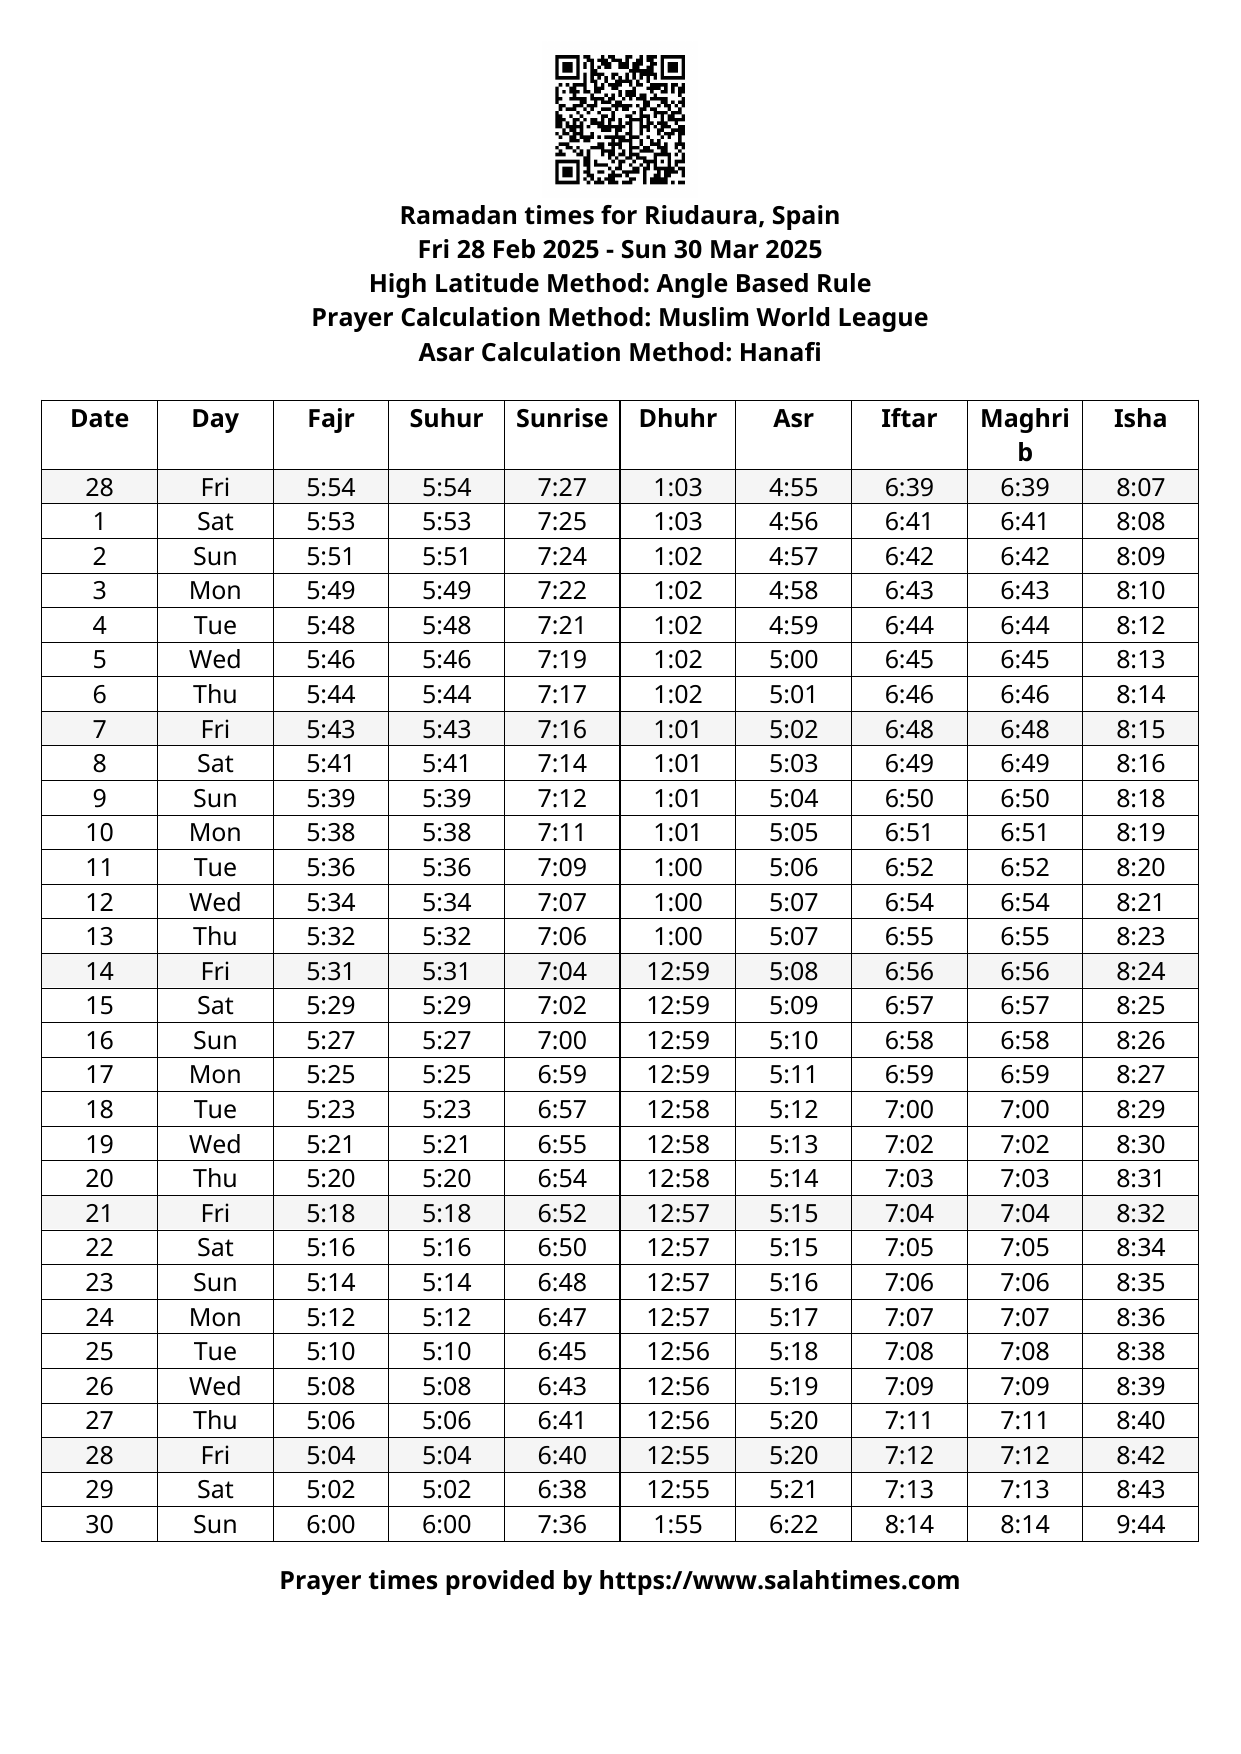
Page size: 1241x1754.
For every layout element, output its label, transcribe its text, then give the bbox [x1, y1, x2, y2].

table_cell 7:04 [505, 954, 619, 987]
table_cell 5:02 [736, 712, 851, 745]
table_cell 5:34 [274, 885, 388, 918]
table_cell 12:57 [621, 1265, 735, 1299]
table_cell 7:14 [505, 746, 619, 780]
table_cell 7:36 [505, 1507, 619, 1541]
table_cell 6:54 [852, 885, 967, 918]
table_cell 6:43 [852, 574, 967, 607]
table_cell 5:06 [274, 1404, 388, 1437]
table_cell Wed [158, 1127, 273, 1160]
table_cell Thu [158, 919, 273, 953]
table_cell 5:20 [736, 1438, 851, 1472]
table_cell 16 [42, 1023, 157, 1057]
table_cell 5:51 [274, 539, 388, 572]
table_cell 24 [42, 1300, 157, 1333]
table_cell 5:34 [389, 885, 504, 918]
table_cell 21 [42, 1196, 157, 1229]
table_cell 8:31 [1083, 1161, 1198, 1195]
table_cell 12:59 [621, 1058, 735, 1091]
table_cell 8 [42, 746, 157, 780]
table_cell 6:51 [968, 816, 1082, 849]
table_cell 5:10 [274, 1334, 388, 1368]
text Prayer Calculation Method: Muslim World League [42, 300, 1198, 334]
table_cell 7:25 [505, 504, 619, 538]
table_cell 6:52 [852, 850, 967, 884]
table_header Date [42, 401, 157, 469]
table_cell 5:19 [736, 1369, 851, 1402]
text Fri 28 Feb 2025 - Sun 30 Mar 2025 [42, 232, 1198, 266]
table_cell 6:57 [505, 1092, 619, 1126]
table_cell 5:46 [389, 643, 504, 676]
picture [542, 41, 699, 198]
table_cell 8:30 [1083, 1127, 1198, 1160]
table_cell Tue [158, 608, 273, 642]
table_cell 5:41 [274, 746, 388, 780]
table_cell 7:19 [505, 643, 619, 676]
table_cell 1:01 [621, 781, 735, 814]
table_cell 7:24 [505, 539, 619, 572]
table_cell 5:39 [274, 781, 388, 814]
table_cell Sat [158, 746, 273, 780]
table_cell 7:02 [852, 1127, 967, 1160]
table_cell 5:01 [736, 677, 851, 711]
table_cell Fri [158, 1438, 273, 1472]
table_cell 26 [42, 1369, 157, 1402]
table_cell 6 [42, 677, 157, 711]
table_cell 6:59 [852, 1058, 967, 1091]
table_cell 5:17 [736, 1300, 851, 1333]
table_cell Mon [158, 1058, 273, 1091]
table_cell 7:02 [968, 1127, 1082, 1160]
table_cell 8:38 [1083, 1334, 1198, 1368]
table_header Asr [736, 401, 851, 469]
table_cell 8:14 [1083, 677, 1198, 711]
table_cell 20 [42, 1161, 157, 1195]
table_cell 8:34 [1083, 1231, 1198, 1264]
table_cell 5:13 [736, 1127, 851, 1160]
table_cell 12:56 [621, 1404, 735, 1437]
table_cell Tue [158, 1092, 273, 1126]
table_cell 4:59 [736, 608, 851, 642]
table_cell 8:39 [1083, 1369, 1198, 1402]
table_cell 6:58 [968, 1023, 1082, 1057]
table_cell 5:16 [274, 1231, 388, 1264]
table_cell 5:23 [389, 1092, 504, 1126]
table_cell 2 [42, 539, 157, 572]
table_cell 5:02 [274, 1473, 388, 1506]
table_cell 5:10 [389, 1334, 504, 1368]
table_cell 6:49 [852, 746, 967, 780]
table_cell 6:45 [852, 643, 967, 676]
table_cell 5:31 [274, 954, 388, 987]
table_header Fajr [274, 401, 388, 469]
table_cell 5:21 [274, 1127, 388, 1160]
table_header Dhuhr [621, 401, 735, 469]
table_cell 5:29 [274, 989, 388, 1022]
table_cell 8:09 [1083, 539, 1198, 572]
table_cell 5:27 [274, 1023, 388, 1057]
table_cell 12:56 [621, 1334, 735, 1368]
table_cell 8:32 [1083, 1196, 1198, 1229]
table_cell 6:56 [968, 954, 1082, 987]
table_cell 10 [42, 816, 157, 849]
table_cell 6:57 [968, 989, 1082, 1022]
table_cell 5:53 [389, 504, 504, 538]
table_cell Fri [158, 470, 273, 503]
table_cell 5:20 [736, 1404, 851, 1437]
table_cell 5:32 [389, 919, 504, 953]
table_cell Sun [158, 781, 273, 814]
table_cell 5:38 [274, 816, 388, 849]
table_cell 5:10 [736, 1023, 851, 1057]
table_cell 6:46 [968, 677, 1082, 711]
table_cell 6:22 [736, 1507, 851, 1541]
table_cell Sat [158, 1473, 273, 1506]
table_cell 5:48 [274, 608, 388, 642]
table_cell Thu [158, 1161, 273, 1195]
table_cell 7:08 [852, 1334, 967, 1368]
table_cell 5:21 [389, 1127, 504, 1160]
table_cell 5:29 [389, 989, 504, 1022]
table_cell 6:52 [505, 1196, 619, 1229]
table_cell 6:00 [389, 1507, 504, 1541]
table_cell 6:50 [852, 781, 967, 814]
table_cell 7:17 [505, 677, 619, 711]
table_cell 7:12 [852, 1438, 967, 1472]
table_cell 6:55 [968, 919, 1082, 953]
table_cell 1:03 [621, 470, 735, 503]
table_cell 12 [42, 885, 157, 918]
table_cell 6:00 [274, 1507, 388, 1541]
table_cell 5:15 [736, 1231, 851, 1264]
table_cell 12:57 [621, 1196, 735, 1229]
table_cell 8:26 [1083, 1023, 1198, 1057]
table_cell 1:01 [621, 816, 735, 849]
table_cell 7:04 [852, 1196, 967, 1229]
table_cell 5:04 [736, 781, 851, 814]
table_cell 8:24 [1083, 954, 1198, 987]
table_cell 7:08 [968, 1334, 1082, 1368]
table_cell Thu [158, 1404, 273, 1437]
table_cell 27 [42, 1404, 157, 1437]
table_cell 6:38 [505, 1473, 619, 1506]
table_cell 1:00 [621, 919, 735, 953]
table_cell 6:48 [968, 712, 1082, 745]
table_cell 18 [42, 1092, 157, 1126]
table_cell 5:06 [736, 850, 851, 884]
table_cell 8:07 [1083, 470, 1198, 503]
table_cell 7:22 [505, 574, 619, 607]
table_cell 5:54 [274, 470, 388, 503]
table_cell 5:36 [389, 850, 504, 884]
table_header Iftar [852, 401, 967, 469]
table_cell 6:43 [968, 574, 1082, 607]
table_cell 13 [42, 919, 157, 953]
table_cell 6:40 [505, 1438, 619, 1472]
table_cell 5:03 [736, 746, 851, 780]
table_cell 5:09 [736, 989, 851, 1022]
table_cell 7:11 [852, 1404, 967, 1437]
table_cell 6:54 [968, 885, 1082, 918]
table_cell 7:09 [968, 1369, 1082, 1402]
table_cell 5:07 [736, 885, 851, 918]
table_cell 1:02 [621, 643, 735, 676]
table_cell 17 [42, 1058, 157, 1091]
table_cell 4:56 [736, 504, 851, 538]
table_cell 5:39 [389, 781, 504, 814]
table_cell 7:05 [852, 1231, 967, 1264]
table_cell 5:44 [274, 677, 388, 711]
table_cell 7:00 [505, 1023, 619, 1057]
table_cell 6:55 [852, 919, 967, 953]
table_cell 28 [42, 470, 157, 503]
table_cell 6:50 [505, 1231, 619, 1264]
table_cell 5:04 [274, 1438, 388, 1472]
table_cell 5:06 [389, 1404, 504, 1437]
table_cell 8:21 [1083, 885, 1198, 918]
table_cell 6:45 [968, 643, 1082, 676]
table_cell 6:57 [852, 989, 967, 1022]
table_cell 12:59 [621, 989, 735, 1022]
table_cell 1:01 [621, 712, 735, 745]
table_cell Sat [158, 989, 273, 1022]
table_cell 3 [42, 574, 157, 607]
table_cell 5:48 [389, 608, 504, 642]
table_cell 12:58 [621, 1161, 735, 1195]
table_cell 8:08 [1083, 504, 1198, 538]
table_cell 8:25 [1083, 989, 1198, 1022]
table_cell 5:11 [736, 1058, 851, 1091]
table_cell Sat [158, 504, 273, 538]
table_cell 7:05 [968, 1231, 1082, 1264]
table_cell 19 [42, 1127, 157, 1160]
table_cell 22 [42, 1231, 157, 1264]
table_cell Sat [158, 1231, 273, 1264]
table_cell 5:54 [389, 470, 504, 503]
table_cell 8:16 [1083, 746, 1198, 780]
table_cell 5:49 [274, 574, 388, 607]
text High Latitude Method: Angle Based Rule [42, 266, 1198, 300]
table_cell Sun [158, 1507, 273, 1541]
table_cell 5:31 [389, 954, 504, 987]
text Prayer times provided by https://www.salahtimes.com [42, 1563, 1198, 1597]
table_cell 1:00 [621, 885, 735, 918]
table_cell 8:15 [1083, 712, 1198, 745]
table_cell 5:05 [736, 816, 851, 849]
table_cell 6:42 [852, 539, 967, 572]
table_header Maghrib [968, 401, 1082, 469]
table_cell 7:06 [505, 919, 619, 953]
table_cell 6:56 [852, 954, 967, 987]
table_cell 8:40 [1083, 1404, 1198, 1437]
table_cell 29 [42, 1473, 157, 1506]
table_cell 8:27 [1083, 1058, 1198, 1091]
table_cell 5:15 [736, 1196, 851, 1229]
table_cell 7:02 [505, 989, 619, 1022]
table_cell 5:08 [389, 1369, 504, 1402]
table_cell 7:07 [852, 1300, 967, 1333]
table_cell 12:59 [621, 1023, 735, 1057]
table_header Sunrise [505, 401, 619, 469]
table_cell 5:08 [736, 954, 851, 987]
table_cell 6:59 [505, 1058, 619, 1091]
table_cell 7:11 [505, 816, 619, 849]
table_cell 6:47 [505, 1300, 619, 1333]
table_cell 6:43 [505, 1369, 619, 1402]
table_cell 8:23 [1083, 919, 1198, 953]
table_cell 6:41 [505, 1404, 619, 1437]
table_cell 5:46 [274, 643, 388, 676]
table_cell 1:00 [621, 850, 735, 884]
table_cell 1:02 [621, 574, 735, 607]
table_cell 12:55 [621, 1438, 735, 1472]
table_cell 8:18 [1083, 781, 1198, 814]
table_cell 6:45 [505, 1334, 619, 1368]
table_cell 7:12 [505, 781, 619, 814]
table_cell 7 [42, 712, 157, 745]
table_cell 5:25 [274, 1058, 388, 1091]
table_cell 14 [42, 954, 157, 987]
table_cell Fri [158, 1196, 273, 1229]
table_cell 5:20 [389, 1161, 504, 1195]
table_cell 5:18 [389, 1196, 504, 1229]
table_cell 5:18 [736, 1334, 851, 1368]
table_cell 12:57 [621, 1300, 735, 1333]
table_cell Mon [158, 816, 273, 849]
table_cell Tue [158, 1334, 273, 1368]
table_cell 8:42 [1083, 1438, 1198, 1472]
table_cell 5:23 [274, 1092, 388, 1126]
table_cell 9 [42, 781, 157, 814]
table_cell 12:58 [621, 1127, 735, 1160]
table_cell 6:54 [505, 1161, 619, 1195]
table_cell 5:12 [274, 1300, 388, 1333]
table_cell 6:41 [852, 504, 967, 538]
table_cell 1:55 [621, 1507, 735, 1541]
table_cell 5:21 [736, 1473, 851, 1506]
table_cell 5 [42, 643, 157, 676]
table_cell 5:16 [736, 1265, 851, 1299]
table_cell 5:41 [389, 746, 504, 780]
table_cell Wed [158, 1369, 273, 1402]
table_cell 7:03 [968, 1161, 1082, 1195]
table_cell 1:02 [621, 677, 735, 711]
table_cell 5:07 [736, 919, 851, 953]
table_cell 7:27 [505, 470, 619, 503]
text Ramadan times for Riudaura, Spain [42, 198, 1198, 232]
table_cell 12:57 [621, 1231, 735, 1264]
table_cell 1:01 [621, 746, 735, 780]
table_cell 1:02 [621, 608, 735, 642]
table_cell 5:44 [389, 677, 504, 711]
table_cell 9:44 [1083, 1507, 1198, 1541]
table_cell 7:06 [968, 1265, 1082, 1299]
table_cell 8:10 [1083, 574, 1198, 607]
table_cell 7:21 [505, 608, 619, 642]
table_cell 5:49 [389, 574, 504, 607]
table_cell 8:14 [852, 1507, 967, 1541]
table_cell 6:51 [852, 816, 967, 849]
table_cell 5:14 [736, 1161, 851, 1195]
table_cell 11 [42, 850, 157, 884]
table_cell 12:58 [621, 1092, 735, 1126]
table_cell 6:39 [968, 470, 1082, 503]
table_cell 6:44 [968, 608, 1082, 642]
table_cell 7:09 [852, 1369, 967, 1402]
table_cell 8:36 [1083, 1300, 1198, 1333]
table_cell 12:59 [621, 954, 735, 987]
table_cell 8:19 [1083, 816, 1198, 849]
table_cell 6:44 [852, 608, 967, 642]
table_cell 5:32 [274, 919, 388, 953]
table_cell Thu [158, 677, 273, 711]
table_cell 12:56 [621, 1369, 735, 1402]
text Asar Calculation Method: Hanafi [42, 334, 1198, 368]
table_cell 4:58 [736, 574, 851, 607]
table_cell 4 [42, 608, 157, 642]
table_cell 5:12 [389, 1300, 504, 1333]
table_cell 8:20 [1083, 850, 1198, 884]
table_cell 1:03 [621, 504, 735, 538]
table_cell 8:14 [968, 1507, 1082, 1541]
table_cell 12:55 [621, 1473, 735, 1506]
table_cell 7:13 [968, 1473, 1082, 1506]
table_cell 8:12 [1083, 608, 1198, 642]
table_cell 4:57 [736, 539, 851, 572]
table_cell 8:29 [1083, 1092, 1198, 1126]
table_header Suhur [389, 401, 504, 469]
table_cell 5:14 [274, 1265, 388, 1299]
table_cell 6:42 [968, 539, 1082, 572]
table_cell 7:16 [505, 712, 619, 745]
table_header Day [158, 401, 273, 469]
table_cell 7:00 [852, 1092, 967, 1126]
table_cell 7:13 [852, 1473, 967, 1506]
table_cell Fri [158, 712, 273, 745]
table_cell 5:20 [274, 1161, 388, 1195]
table_cell 6:49 [968, 746, 1082, 780]
table_cell 5:14 [389, 1265, 504, 1299]
table_cell 6:55 [505, 1127, 619, 1160]
table_cell 5:38 [389, 816, 504, 849]
table_cell 23 [42, 1265, 157, 1299]
table_cell 7:06 [852, 1265, 967, 1299]
table_cell 7:07 [968, 1300, 1082, 1333]
table_cell Mon [158, 574, 273, 607]
table_cell 25 [42, 1334, 157, 1368]
table_cell 5:43 [274, 712, 388, 745]
table_cell Fri [158, 954, 273, 987]
table_cell 7:11 [968, 1404, 1082, 1437]
table_cell 7:04 [968, 1196, 1082, 1229]
table_header Isha [1083, 401, 1198, 469]
table_cell Wed [158, 885, 273, 918]
table_cell 5:53 [274, 504, 388, 538]
table_cell 7:12 [968, 1438, 1082, 1472]
table_cell Wed [158, 643, 273, 676]
table_cell 5:27 [389, 1023, 504, 1057]
table_cell 15 [42, 989, 157, 1022]
table_cell 5:16 [389, 1231, 504, 1264]
table_cell 28 [42, 1438, 157, 1472]
table_cell 8:43 [1083, 1473, 1198, 1506]
table_cell 6:46 [852, 677, 967, 711]
table_cell Mon [158, 1300, 273, 1333]
table_cell 5:02 [389, 1473, 504, 1506]
table_cell 6:39 [852, 470, 967, 503]
table_cell 5:08 [274, 1369, 388, 1402]
table_cell 6:48 [505, 1265, 619, 1299]
table_cell 6:50 [968, 781, 1082, 814]
table_cell 4:55 [736, 470, 851, 503]
table_cell 5:12 [736, 1092, 851, 1126]
table_cell 5:36 [274, 850, 388, 884]
table_cell 7:07 [505, 885, 619, 918]
table_cell 5:18 [274, 1196, 388, 1229]
table_cell 7:03 [852, 1161, 967, 1195]
table_cell 6:41 [968, 504, 1082, 538]
table_cell 5:25 [389, 1058, 504, 1091]
table_cell 30 [42, 1507, 157, 1541]
table_cell 6:58 [852, 1023, 967, 1057]
table_cell Sun [158, 539, 273, 572]
table_cell 6:52 [968, 850, 1082, 884]
table_cell 6:59 [968, 1058, 1082, 1091]
table_cell 8:35 [1083, 1265, 1198, 1299]
table_cell 7:09 [505, 850, 619, 884]
table_cell 5:04 [389, 1438, 504, 1472]
table_cell 7:00 [968, 1092, 1082, 1126]
table_cell Tue [158, 850, 273, 884]
table_cell 5:51 [389, 539, 504, 572]
table_cell 1:02 [621, 539, 735, 572]
table_cell Sun [158, 1265, 273, 1299]
table_cell 8:13 [1083, 643, 1198, 676]
table_cell 1 [42, 504, 157, 538]
table_cell 6:48 [852, 712, 967, 745]
table_cell Sun [158, 1023, 273, 1057]
table_cell 5:43 [389, 712, 504, 745]
table_cell 5:00 [736, 643, 851, 676]
